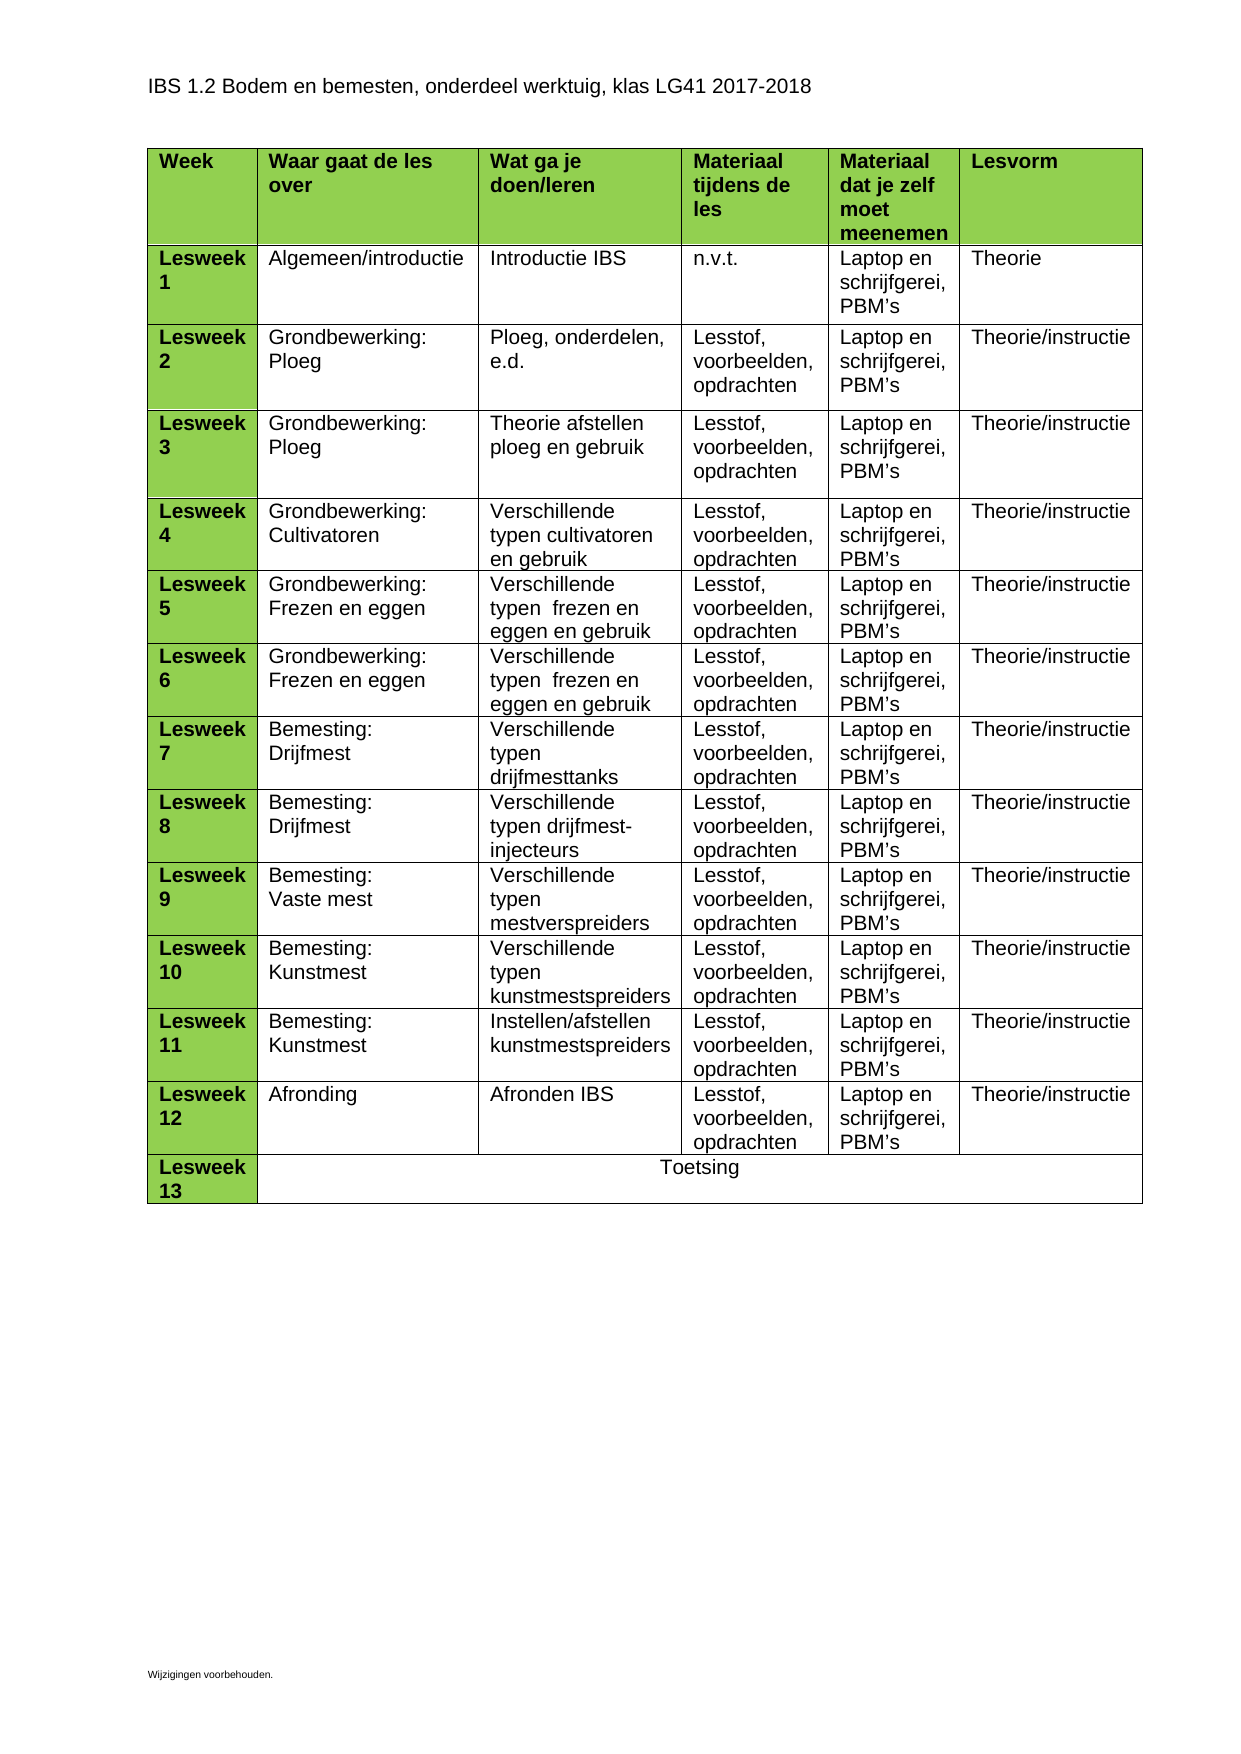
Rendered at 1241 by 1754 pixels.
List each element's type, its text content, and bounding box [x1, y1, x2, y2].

table_cell Afronden IBS [479, 1082, 681, 1154]
table_cell Lesweek 10 [148, 936, 257, 1008]
table_header Materiaal dat je zelf moet meenemen [829, 149, 959, 244]
table_cell Grondbewerking: Ploeg [258, 325, 478, 409]
table_cell Bemesting: Vaste mest [258, 863, 478, 935]
table_cell Theorie/instructie [960, 717, 1142, 789]
table_cell Laptop en schrijfgerei, PBM’s [829, 411, 959, 497]
table_cell Lesstof, voorbeelden, opdrachten [682, 644, 828, 716]
table_cell Lesstof, voorbeelden, opdrachten [682, 411, 828, 497]
table_cell Verschillende typen kunstmestspreiders [479, 936, 681, 1008]
table_cell Verschillende typen drijfmest-injecteurs [479, 790, 681, 862]
table_cell Lesweek 2 [148, 325, 257, 409]
table_cell Laptop en schrijfgerei, PBM’s [829, 790, 959, 862]
table_cell Theorie/instructie [960, 863, 1142, 935]
table_cell Theorie/instructie [960, 411, 1142, 497]
table_cell Theorie [960, 246, 1142, 324]
table_cell Verschillende typen drijfmesttanks [479, 717, 681, 789]
table_cell Bemesting: Drijfmest [258, 790, 478, 862]
table_cell Afronding [258, 1082, 478, 1154]
table_cell Theorie afstellen ploeg en gebruik [479, 411, 681, 497]
table_cell Algemeen/introductie [258, 246, 478, 324]
table_cell Bemesting: Kunstmest [258, 1009, 478, 1081]
table_cell Laptop en schrijfgerei, PBM’s [829, 1009, 959, 1081]
table_cell Theorie/instructie [960, 644, 1142, 716]
table_cell Laptop en schrijfgerei, PBM’s [829, 325, 959, 409]
table_cell Lesstof, voorbeelden, opdrachten [682, 1009, 828, 1081]
table_cell Bemesting: Drijfmest [258, 717, 478, 789]
table_cell Lesweek 7 [148, 717, 257, 789]
table_cell Lesweek 11 [148, 1009, 257, 1081]
table_cell Lesweek 1 [148, 246, 257, 324]
table_header Lesvorm [960, 149, 1142, 244]
table_cell Lesweek 9 [148, 863, 257, 935]
table_cell Verschillende typen mestverspreiders [479, 863, 681, 935]
table_cell Lesstof, voorbeelden, opdrachten [682, 863, 828, 935]
table_cell Theorie/instructie [960, 499, 1142, 570]
table_cell Laptop en schrijfgerei, PBM’s [829, 644, 959, 716]
table_header Wat ga je doen/leren [479, 149, 681, 244]
table_cell Toetsing [258, 1155, 1142, 1203]
table_cell Bemesting: Kunstmest [258, 936, 478, 1008]
table_cell Lesstof, voorbeelden, opdrachten [682, 325, 828, 409]
table_cell Grondbewerking: Cultivatoren [258, 499, 478, 570]
table_cell Lesstof, voorbeelden, opdrachten [682, 499, 828, 570]
table_cell Lesstof, voorbeelden, opdrachten [682, 717, 828, 789]
table_cell Lesweek 5 [148, 571, 257, 643]
table_cell Lesstof, voorbeelden, opdrachten [682, 571, 828, 643]
table_cell Theorie/instructie [960, 325, 1142, 409]
table_header Materiaal tijdens de les [682, 149, 828, 244]
table_cell Lesweek 8 [148, 790, 257, 862]
table_cell Theorie/instructie [960, 1009, 1142, 1081]
table_cell Theorie/instructie [960, 936, 1142, 1008]
table_cell Lesweek 6 [148, 644, 257, 716]
table_header Waar gaat de les over [258, 149, 478, 244]
table_cell n.v.t. [682, 246, 828, 324]
table_cell Laptop en schrijfgerei, PBM’s [829, 499, 959, 570]
table_cell Theorie/instructie [960, 1082, 1142, 1154]
table_cell Theorie/instructie [960, 790, 1142, 862]
table_cell Verschillende typen cultivatoren en gebruik [479, 499, 681, 570]
table_cell Laptop en schrijfgerei, PBM’s [829, 936, 959, 1008]
table_cell Theorie/instructie [960, 571, 1142, 643]
table_cell Lesstof, voorbeelden, opdrachten [682, 936, 828, 1008]
table_cell Laptop en schrijfgerei, PBM’s [829, 863, 959, 935]
table_cell Instellen/afstellen kunstmestspreiders [479, 1009, 681, 1081]
table_cell Lesweek 13 [148, 1155, 257, 1203]
table_cell Laptop en schrijfgerei, PBM’s [829, 246, 959, 324]
table_cell Verschillende typen frezen en eggen en gebruik [479, 571, 681, 643]
table_cell Lesweek 12 [148, 1082, 257, 1154]
table_cell Laptop en schrijfgerei, PBM’s [829, 571, 959, 643]
table_cell Lesweek 3 [148, 411, 257, 497]
table_cell Lesweek 4 [148, 499, 257, 570]
table_cell Grondbewerking: Ploeg [258, 411, 478, 497]
table_cell Grondbewerking: Frezen en eggen [258, 571, 478, 643]
table_header Week [148, 149, 257, 244]
table_cell Verschillende typen frezen en eggen en gebruik [479, 644, 681, 716]
table_cell Laptop en schrijfgerei, PBM’s [829, 717, 959, 789]
table_cell Ploeg, onderdelen, e.d. [479, 325, 681, 409]
table_cell Laptop en schrijfgerei, PBM’s [829, 1082, 959, 1154]
table_cell Lesstof, voorbeelden, opdrachten [682, 1082, 828, 1154]
table_cell Grondbewerking: Frezen en eggen [258, 644, 478, 716]
table_cell Lesstof, voorbeelden, opdrachten [682, 790, 828, 862]
table_cell Introductie IBS [479, 246, 681, 324]
